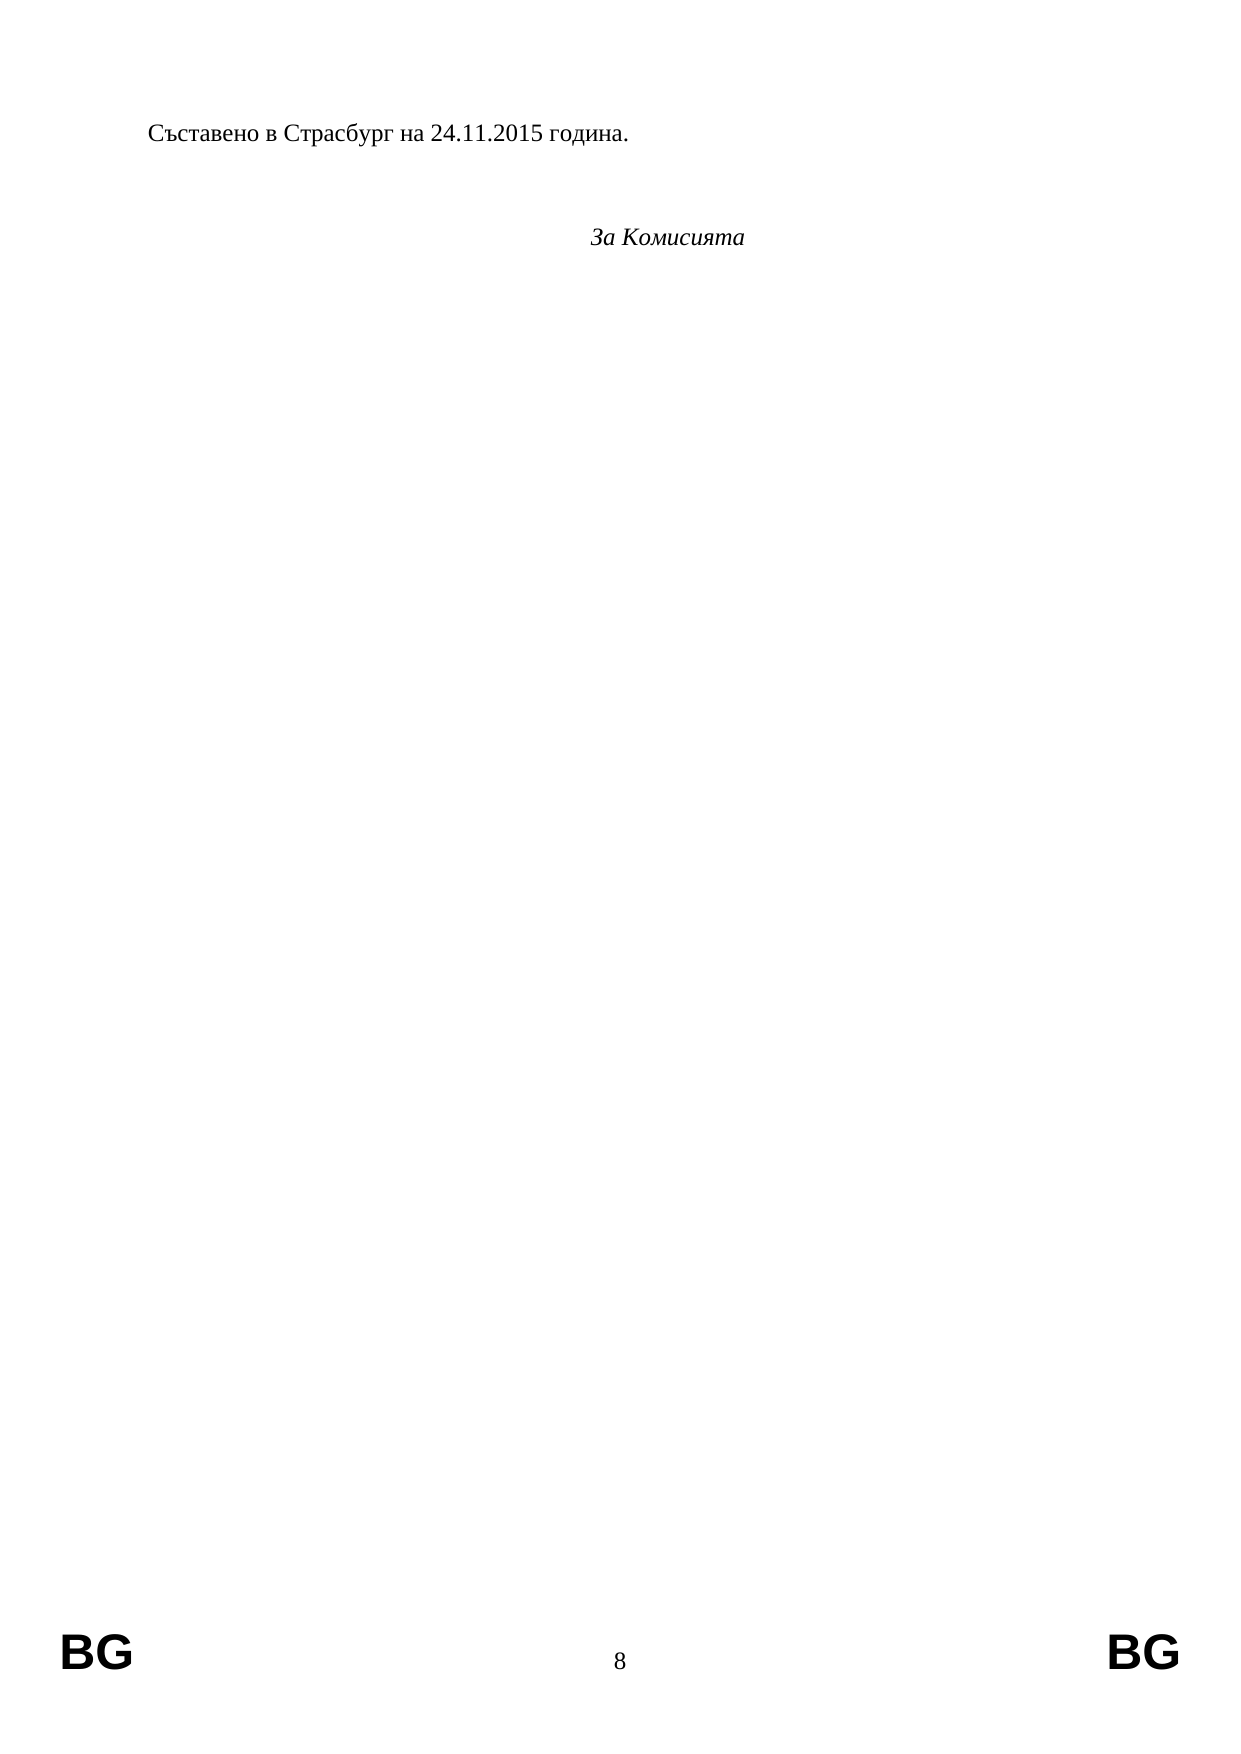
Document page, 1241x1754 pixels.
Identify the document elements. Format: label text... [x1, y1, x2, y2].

text За Комисията [148, 222, 1093, 251]
text Съставено в Страсбург на 24.11.2015 година. [148, 118, 1093, 147]
